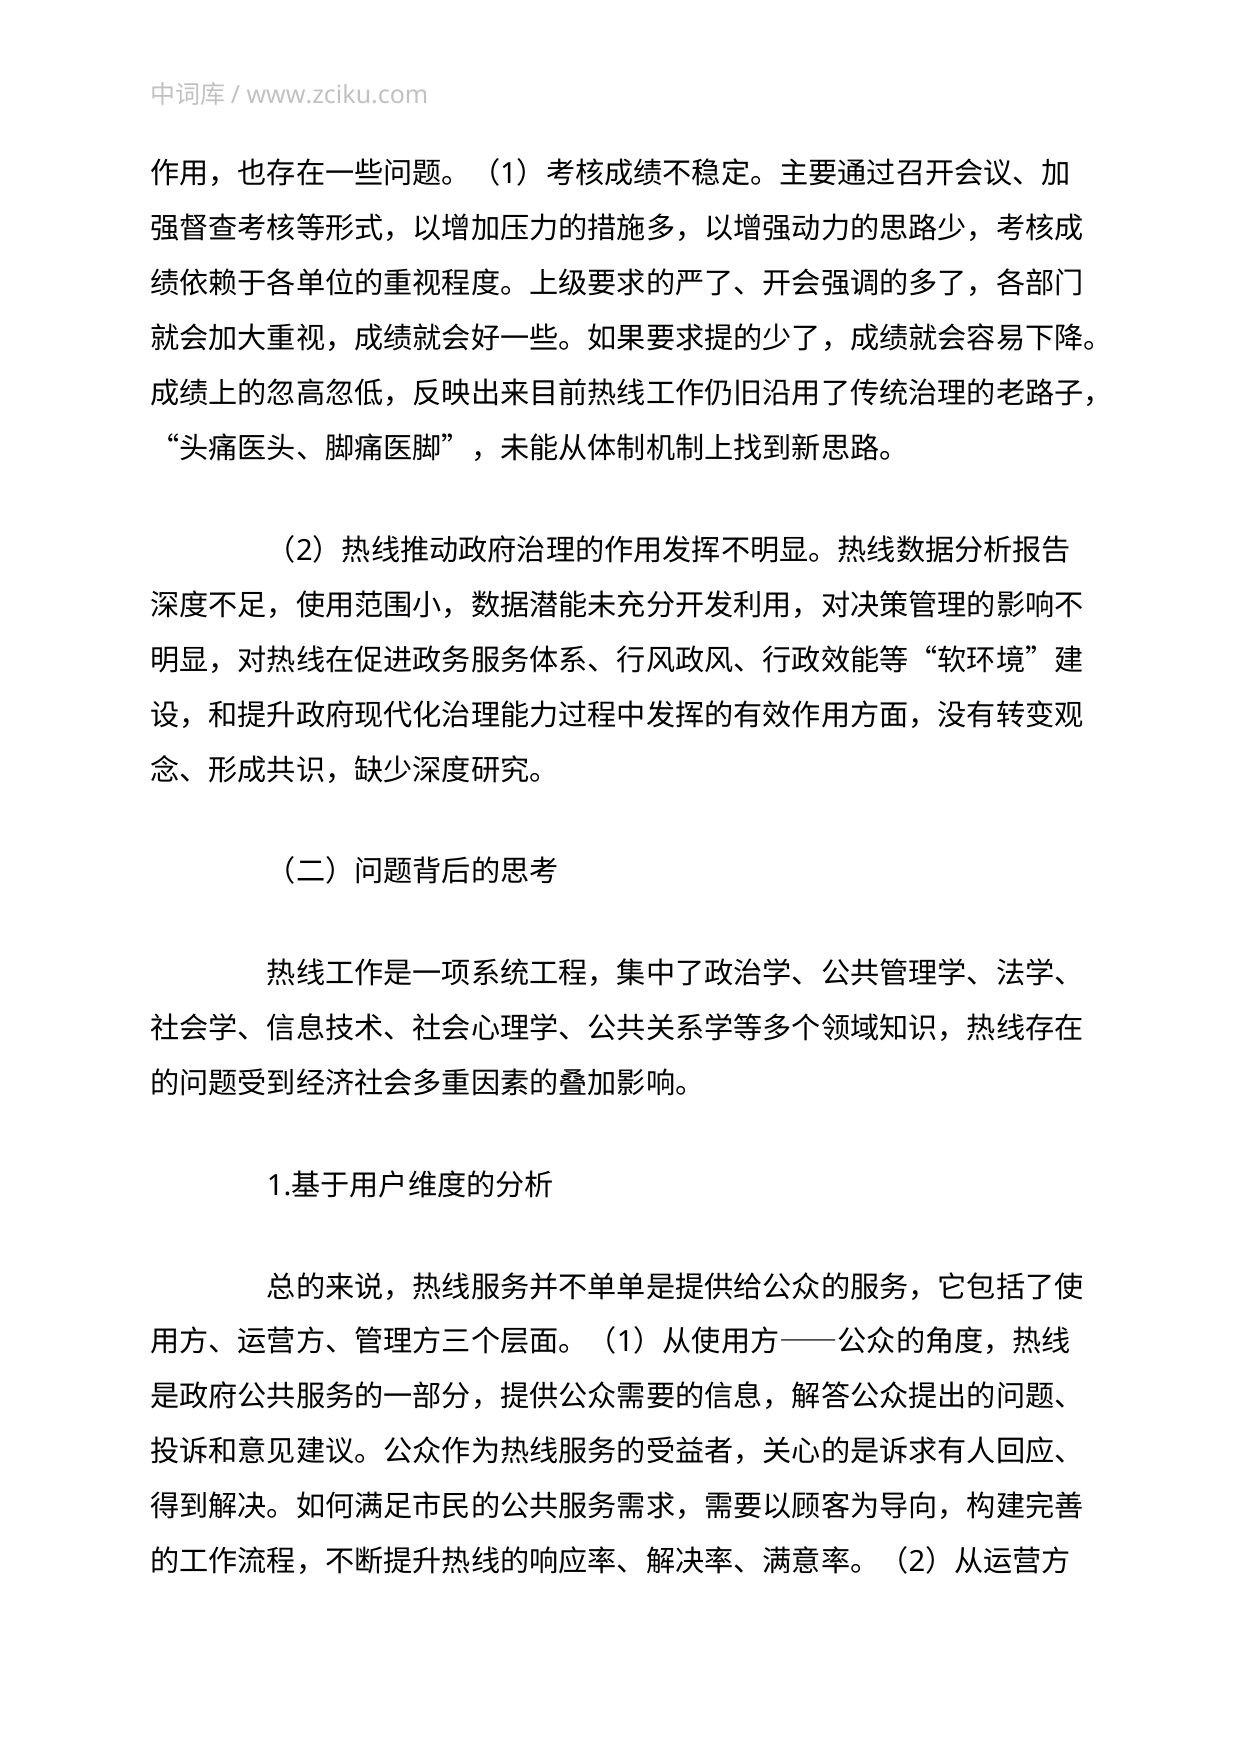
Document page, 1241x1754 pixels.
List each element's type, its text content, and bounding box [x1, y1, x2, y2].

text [150, 1263, 1090, 1580]
text 1.基于用户维度的分析 [150, 1161, 1090, 1203]
text 热线工作是一项系统工程，集中了政治学、公共管理学、法学、社会学、信息技术、社会心理学、公共关系学等多个领域知识，热线存在的问题受到经济社会多重因素的叠加影响。 [150, 949, 1090, 1102]
text （2）热线推动政府治理的作用发挥不明显。热线数据分析报告深度不足，使用范围小，数据潜能未充分开发利用，对决策管理的影响不明显，对热线在促进政务服务体系、行风政风、行政效能等“软环境”建设，和提升政府现代化治理能力过程中发挥的有效作用方面，没有转变观念、形成共识，缺少深度研究。 [150, 526, 1090, 788]
text （二）问题背后的思考 [150, 848, 1090, 890]
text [150, 150, 1090, 467]
